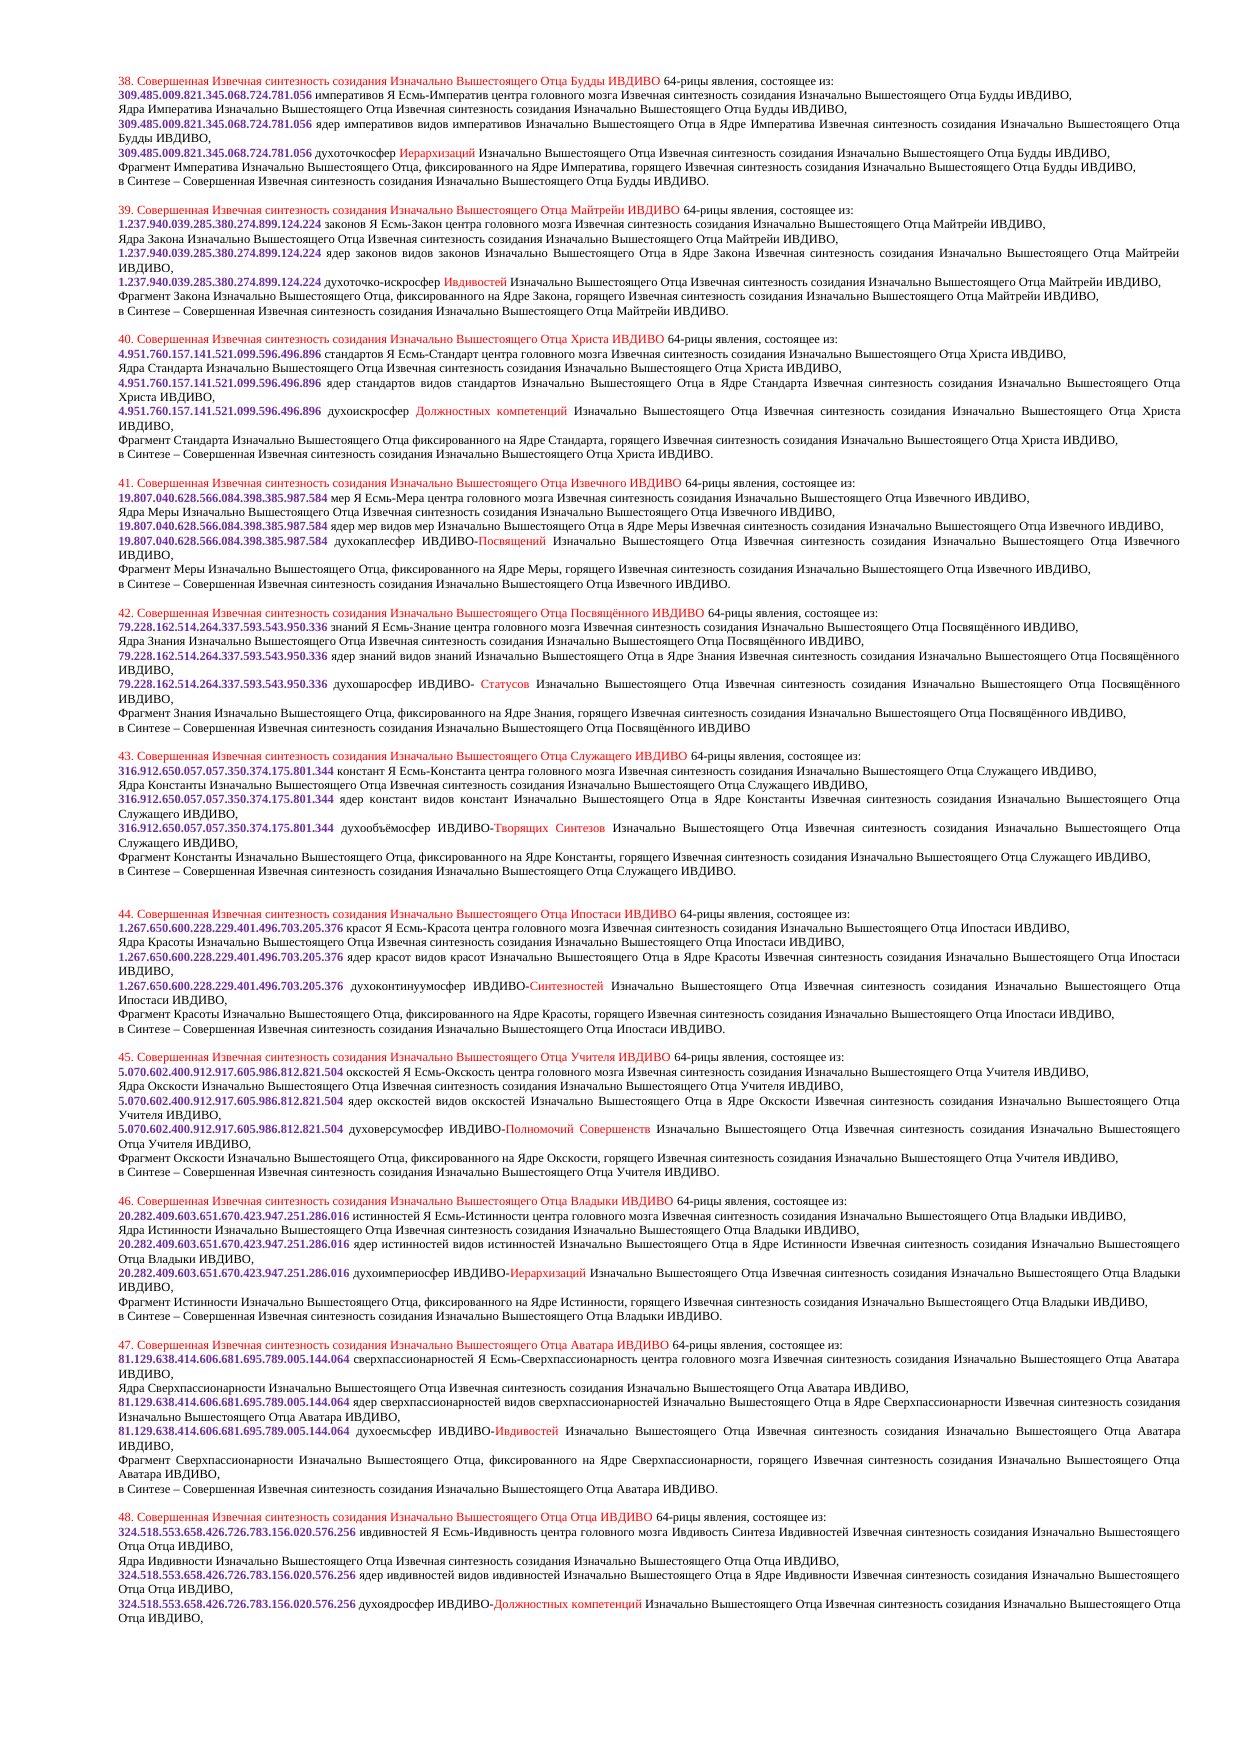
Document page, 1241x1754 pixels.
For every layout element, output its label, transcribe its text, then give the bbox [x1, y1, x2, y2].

text 43. Совершенная Извечная синтезность созидания Изначально Вышестоящего Отца Служащего ИВДИВО 64-рицы явления, состоящее из: [118, 749, 1181, 763]
text Ядра Знания Изначально Вышестоящего Отца Извечная синтезность созидания Изначально Вышестоящего Отца Посвящённого ИВДИВО, [118, 634, 1181, 648]
text Фрагмент Константы Изначально Вышестоящего Отца, фиксированного на Ядре Константы, горящего Извечная синтезность созидания Изначально Вышестоящего Отца Служащего ИВДИВО, [118, 850, 1181, 864]
text 45. Совершенная Извечная синтезность созидания Изначально Вышестоящего Отца Учителя ИВДИВО 64-рицы явления, состоящее из: [118, 1050, 1181, 1064]
text в Синтезе – Совершенная Извечная синтезность созидания Изначально Вышестоящего Отца Христа ИВДИВО. [118, 447, 1181, 462]
text Ядра Сверхпассионарности Изначально Вышестоящего Отца Извечная синтезность созидания Изначально Вышестоящего Отца Аватара ИВДИВО, [118, 1381, 1181, 1395]
text 5.070.602.400.912.917.605.986.812.821.504 духоверсумосфер ИВДИВО-Полномочий Совершенств Изначально Вышестоящего Отца Извечная синтезность созидания Изначально Вышестоящего Отца Учителя ИВДИВО, [118, 1122, 1181, 1151]
text в Синтезе – Совершенная Извечная синтезность созидания Изначально Вышестоящего Отца Учителя ИВДИВО. [118, 1165, 1181, 1179]
text Ядра Красоты Изначально Вышестоящего Отца Извечная синтезность созидания Изначально Вышестоящего Отца Ипостаси ИВДИВО, [118, 935, 1181, 949]
text Фрагмент Меры Изначально Вышестоящего Отца, фиксированного на Ядре Меры, горящего Извечная синтезность созидания Изначально Вышестоящего Отца Извечного ИВДИВО, [118, 562, 1181, 577]
text в Синтезе – Совершенная Извечная синтезность созидания Изначально Вышестоящего Отца Владыки ИВДИВО. [118, 1309, 1181, 1323]
text 19.807.040.628.566.084.398.385.987.584 мер Я Есмь-Мера центра головного мозга Извечная синтезность созидания Изначально Вышестоящего Отца Извечного ИВДИВО, [118, 490, 1181, 505]
text 4.951.760.157.141.521.099.596.496.896 ядер стандартов видов стандартов Изначально Вышестоящего Отца в Ядре Стандарта Извечная синтезность созидания Изначально Вышестоящего Отца Христа ИВДИВО, [118, 375, 1181, 404]
text в Синтезе – Совершенная Извечная синтезность созидания Изначально Вышестоящего Отца Извечного ИВДИВО. [118, 577, 1181, 591]
text Ядра Меры Изначально Вышестоящего Отца Извечная синтезность созидания Изначально Вышестоящего Отца Извечного ИВДИВО, [118, 505, 1181, 519]
text 324.518.553.658.426.726.783.156.020.576.256 духоядросфер ИВДИВО-Должностных компетенций Изначально Вышестоящего Отца Извечная синтезность созидания Изначально Вышестоящего Отца Отца ИВДИВО, [118, 1596, 1181, 1625]
text 81.129.638.414.606.681.695.789.005.144.064 ядер сверхпассионарностей видов сверхпассионарностей Изначально Вышестоящего Отца в Ядре Сверхпассионарности Извечная синтезность созидания Изначально Вышестоящего Отца Аватара ИВДИВО, [118, 1395, 1181, 1424]
text 1.237.940.039.285.380.274.899.124.224 законов Я Есмь-Закон центра головного мозга Извечная синтезность созидания Изначально Вышестоящего Отца Майтрейи ИВДИВО, [118, 217, 1181, 232]
text в Синтезе – Совершенная Извечная синтезность созидания Изначально Вышестоящего Отца Ипостаси ИВДИВО. [118, 1021, 1181, 1036]
text в Синтезе – Совершенная Извечная синтезность созидания Изначально Вышестоящего Отца Будды ИВДИВО. [118, 174, 1181, 188]
text 4.951.760.157.141.521.099.596.496.896 стандартов Я Есмь-Стандарт центра головного мозга Извечная синтезность созидания Изначально Вышестоящего Отца Христа ИВДИВО, [118, 347, 1181, 361]
text в Синтезе – Совершенная Извечная синтезность созидания Изначально Вышестоящего Отца Посвящённого ИВДИВО [118, 720, 1181, 735]
text 42. Совершенная Извечная синтезность созидания Изначально Вышестоящего Отца Посвящённого ИВДИВО 64-рицы явления, состоящее из: [118, 605, 1181, 620]
text 324.518.553.658.426.726.783.156.020.576.256 ивдивностей Я Есмь-Ивдивность центра головного мозга Ивдивость Синтеза Ивдивностей Извечная синтезность созидания Изначально Вышестоящего Отца Отца ИВДИВО, [118, 1524, 1181, 1553]
text 316.912.650.057.057.350.374.175.801.344 ядер констант видов констант Изначально Вышестоящего Отца в Ядре Константы Извечная синтезность созидания Изначально Вышестоящего Отца Служащего ИВДИВО, [118, 792, 1181, 821]
text Фрагмент Императива Изначально Вышестоящего Отца, фиксированного на Ядре Императива, горящего Извечная синтезность созидания Изначально Вышестоящего Отца Будды ИВДИВО, [118, 160, 1181, 174]
text 1.237.940.039.285.380.274.899.124.224 духоточко-искросфер Ивдивостей Изначально Вышестоящего Отца Извечная синтезность созидания Изначально Вышестоящего Отца Майтрейи ИВДИВО, [118, 275, 1181, 289]
text 20.282.409.603.651.670.423.947.251.286.016 духоимпериосфер ИВДИВО-Иерархизаций Изначально Вышестоящего Отца Извечная синтезность созидания Изначально Вышестоящего Отца Владыки ИВДИВО, [118, 1266, 1181, 1294]
text 81.129.638.414.606.681.695.789.005.144.064 сверхпассионарностей Я Есмь-Сверхпассионарность центра головного мозга Извечная синтезность созидания Изначально Вышестоящего Отца Аватара ИВДИВО, [118, 1352, 1181, 1381]
text Ядра Ивдивности Изначально Вышестоящего Отца Извечная синтезность созидания Изначально Вышестоящего Отца Отца ИВДИВО, [118, 1553, 1181, 1568]
text 309.485.009.821.345.068.724.781.056 ядер императивов видов императивов Изначально Вышестоящего Отца в Ядре Императива Извечная синтезность созидания Изначально Вышестоящего Отца Будды ИВДИВО, [118, 117, 1181, 145]
text 309.485.009.821.345.068.724.781.056 духоточкосфер Иерархизаций Изначально Вышестоящего Отца Извечная синтезность созидания Изначально Вышестоящего Отца Будды ИВДИВО, [118, 145, 1181, 160]
text Ядра Закона Изначально Вышестоящего Отца Извечная синтезность созидания Изначально Вышестоящего Отца Майтрейи ИВДИВО, [118, 232, 1181, 246]
text Фрагмент Окскости Изначально Вышестоящего Отца, фиксированного на Ядре Окскости, горящего Извечная синтезность созидания Изначально Вышестоящего Отца Учителя ИВДИВО, [118, 1151, 1181, 1165]
text 20.282.409.603.651.670.423.947.251.286.016 ядер истинностей видов истинностей Изначально Вышестоящего Отца в Ядре Истинности Извечная синтезность созидания Изначально Вышестоящего Отца Владыки ИВДИВО, [118, 1237, 1181, 1266]
text 47. Совершенная Извечная синтезность созидания Изначально Вышестоящего Отца Аватара ИВДИВО 64-рицы явления, состоящее из: [118, 1338, 1181, 1352]
text в Синтезе – Совершенная Извечная синтезность созидания Изначально Вышестоящего Отца Служащего ИВДИВО. [118, 864, 1181, 878]
text Фрагмент Стандарта Изначально Вышестоящего Отца фиксированного на Ядре Стандарта, горящего Извечная синтезность созидания Изначально Вышестоящего Отца Христа ИВДИВО, [118, 433, 1181, 447]
text 316.912.650.057.057.350.374.175.801.344 духообъёмосфер ИВДИВО-Творящих Синтезов Изначально Вышестоящего Отца Извечная синтезность созидания Изначально Вышестоящего Отца Служащего ИВДИВО, [118, 821, 1181, 850]
text Ядра Императива Изначально Вышестоящего Отца Извечная синтезность созидания Изначально Вышестоящего Отца Будды ИВДИВО, [118, 102, 1181, 117]
text 40. Совершенная Извечная синтезность созидания Изначально Вышестоящего Отца Христа ИВДИВО 64-рицы явления, состоящее из: [118, 332, 1181, 347]
text 1.267.650.600.228.229.401.496.703.205.376 ядер красот видов красот Изначально Вышестоящего Отца в Ядре Красоты Извечная синтезность созидания Изначально Вышестоящего Отца Ипостаси ИВДИВО, [118, 949, 1181, 978]
text 48. Совершенная Извечная синтезность созидания Изначально Вышестоящего Отца Отца ИВДИВО 64-рицы явления, состоящее из: [118, 1510, 1181, 1524]
text 46. Совершенная Извечная синтезность созидания Изначально Вышестоящего Отца Владыки ИВДИВО 64-рицы явления, состоящее из: [118, 1194, 1181, 1208]
text 38. Совершенная Извечная синтезность созидания Изначально Вышестоящего Отца Будды ИВДИВО 64-рицы явления, состоящее из: [118, 73, 1181, 88]
text в Синтезе – Совершенная Извечная синтезность созидания Изначально Вышестоящего Отца Аватара ИВДИВО. [118, 1481, 1181, 1496]
text Ядра Истинности Изначально Вышестоящего Отца Извечная синтезность созидания Изначально Вышестоящего Отца Владыки ИВДИВО, [118, 1223, 1181, 1237]
text 4.951.760.157.141.521.099.596.496.896 духоискросфер Должностных компетенций Изначально Вышестоящего Отца Извечная синтезность созидания Изначально Вышестоящего Отца Христа ИВДИВО, [118, 404, 1181, 433]
text 1.267.650.600.228.229.401.496.703.205.376 духоконтинуумосфер ИВДИВО-Синтезностей Изначально Вышестоящего Отца Извечная синтезность созидания Изначально Вышестоящего Отца Ипостаси ИВДИВО, [118, 978, 1181, 1007]
text 79.228.162.514.264.337.593.543.950.336 знаний Я Есмь-Знание центра головного мозга Извечная синтезность созидания Изначально Вышестоящего Отца Посвящённого ИВДИВО, [118, 620, 1181, 634]
text Фрагмент Закона Изначально Вышестоящего Отца, фиксированного на Ядре Закона, горящего Извечная синтезность созидания Изначально Вышестоящего Отца Майтрейи ИВДИВО, [118, 289, 1181, 303]
text Фрагмент Сверхпассионарности Изначально Вышестоящего Отца, фиксированного на Ядре Сверхпассионарности, горящего Извечная синтезность созидания Изначально Вышестоящего Отца Аватара ИВДИВО, [118, 1453, 1181, 1481]
text 5.070.602.400.912.917.605.986.812.821.504 ядер окскостей видов окскостей Изначально Вышестоящего Отца в Ядре Окскости Извечная синтезность созидания Изначально Вышестоящего Отца Учителя ИВДИВО, [118, 1093, 1181, 1122]
text 20.282.409.603.651.670.423.947.251.286.016 истинностей Я Есмь-Истинности центра головного мозга Извечная синтезность созидания Изначально Вышестоящего Отца Владыки ИВДИВО, [118, 1208, 1181, 1223]
text 324.518.553.658.426.726.783.156.020.576.256 ядер ивдивностей видов ивдивностей Изначально Вышестоящего Отца в Ядре Ивдивности Извечная синтезность созидания Изначально Вышестоящего Отца Отца ИВДИВО, [118, 1568, 1181, 1596]
text Фрагмент Знания Изначально Вышестоящего Отца, фиксированного на Ядре Знания, горящего Извечная синтезность созидания Изначально Вышестоящего Отца Посвящённого ИВДИВО, [118, 706, 1181, 720]
text 1.267.650.600.228.229.401.496.703.205.376 красот Я Есмь-Красота центра головного мозга Извечная синтезность созидания Изначально Вышестоящего Отца Ипостаси ИВДИВО, [118, 921, 1181, 935]
text 39. Совершенная Извечная синтезность созидания Изначально Вышестоящего Отца Майтрейи ИВДИВО 64-рицы явления, состоящее из: [118, 203, 1181, 217]
text Ядра Стандарта Изначально Вышестоящего Отца Извечная синтезность созидания Изначально Вышестоящего Отца Христа ИВДИВО, [118, 361, 1181, 375]
text 79.228.162.514.264.337.593.543.950.336 ядер знаний видов знаний Изначально Вышестоящего Отца в Ядре Знания Извечная синтезность созидания Изначально Вышестоящего Отца Посвящённого ИВДИВО, [118, 648, 1181, 677]
text 41. Совершенная Извечная синтезность созидания Изначально Вышестоящего Отца Извечного ИВДИВО 64-рицы явления, состоящее из: [118, 476, 1181, 490]
text Фрагмент Истинности Изначально Вышестоящего Отца, фиксированного на Ядре Истинности, горящего Извечная синтезность созидания Изначально Вышестоящего Отца Владыки ИВДИВО, [118, 1294, 1181, 1309]
text 44. Совершенная Извечная синтезность созидания Изначально Вышестоящего Отца Ипостаси ИВДИВО 64-рицы явления, состоящее из: [118, 906, 1181, 921]
text Ядра Окскости Изначально Вышестоящего Отца Извечная синтезность созидания Изначально Вышестоящего Отца Учителя ИВДИВО, [118, 1079, 1181, 1093]
text в Синтезе – Совершенная Извечная синтезность созидания Изначально Вышестоящего Отца Майтрейи ИВДИВО. [118, 303, 1181, 318]
text 79.228.162.514.264.337.593.543.950.336 духошаросфер ИВДИВО- Статусов Изначально Вышестоящего Отца Извечная синтезность созидания Изначально Вышестоящего Отца Посвящённого ИВДИВО, [118, 677, 1181, 706]
text 19.807.040.628.566.084.398.385.987.584 духокаплесфер ИВДИВО-Посвящений Изначально Вышестоящего Отца Извечная синтезность созидания Изначально Вышестоящего Отца Извечного ИВДИВО, [118, 533, 1181, 562]
text 316.912.650.057.057.350.374.175.801.344 констант Я Есмь-Константа центра головного мозга Извечная синтезность созидания Изначально Вышестоящего Отца Служащего ИВДИВО, [118, 763, 1181, 778]
text 19.807.040.628.566.084.398.385.987.584 ядер мер видов мер Изначально Вышестоящего Отца в Ядре Меры Извечная синтезность созидания Изначально Вышестоящего Отца Извечного ИВДИВО, [118, 519, 1181, 533]
text 81.129.638.414.606.681.695.789.005.144.064 духоесмьсфер ИВДИВО-Ивдивостей Изначально Вышестоящего Отца Извечная синтезность созидания Изначально Вышестоящего Отца Аватара ИВДИВО, [118, 1424, 1181, 1453]
text 1.237.940.039.285.380.274.899.124.224 ядер законов видов законов Изначально Вышестоящего Отца в Ядре Закона Извечная синтезность созидания Изначально Вышестоящего Отца Майтрейи ИВДИВО, [118, 246, 1181, 275]
text Ядра Константы Изначально Вышестоящего Отца Извечная синтезность созидания Изначально Вышестоящего Отца Служащего ИВДИВО, [118, 778, 1181, 792]
text Фрагмент Красоты Изначально Вышестоящего Отца, фиксированного на Ядре Красоты, горящего Извечная синтезность созидания Изначально Вышестоящего Отца Ипостаси ИВДИВО, [118, 1007, 1181, 1021]
text 5.070.602.400.912.917.605.986.812.821.504 окскостей Я Есмь-Окскость центра головного мозга Извечная синтезность созидания Изначально Вышестоящего Отца Учителя ИВДИВО, [118, 1064, 1181, 1079]
text 309.485.009.821.345.068.724.781.056 императивов Я Есмь-Императив центра головного мозга Извечная синтезность созидания Изначально Вышестоящего Отца Будды ИВДИВО, [118, 88, 1181, 102]
